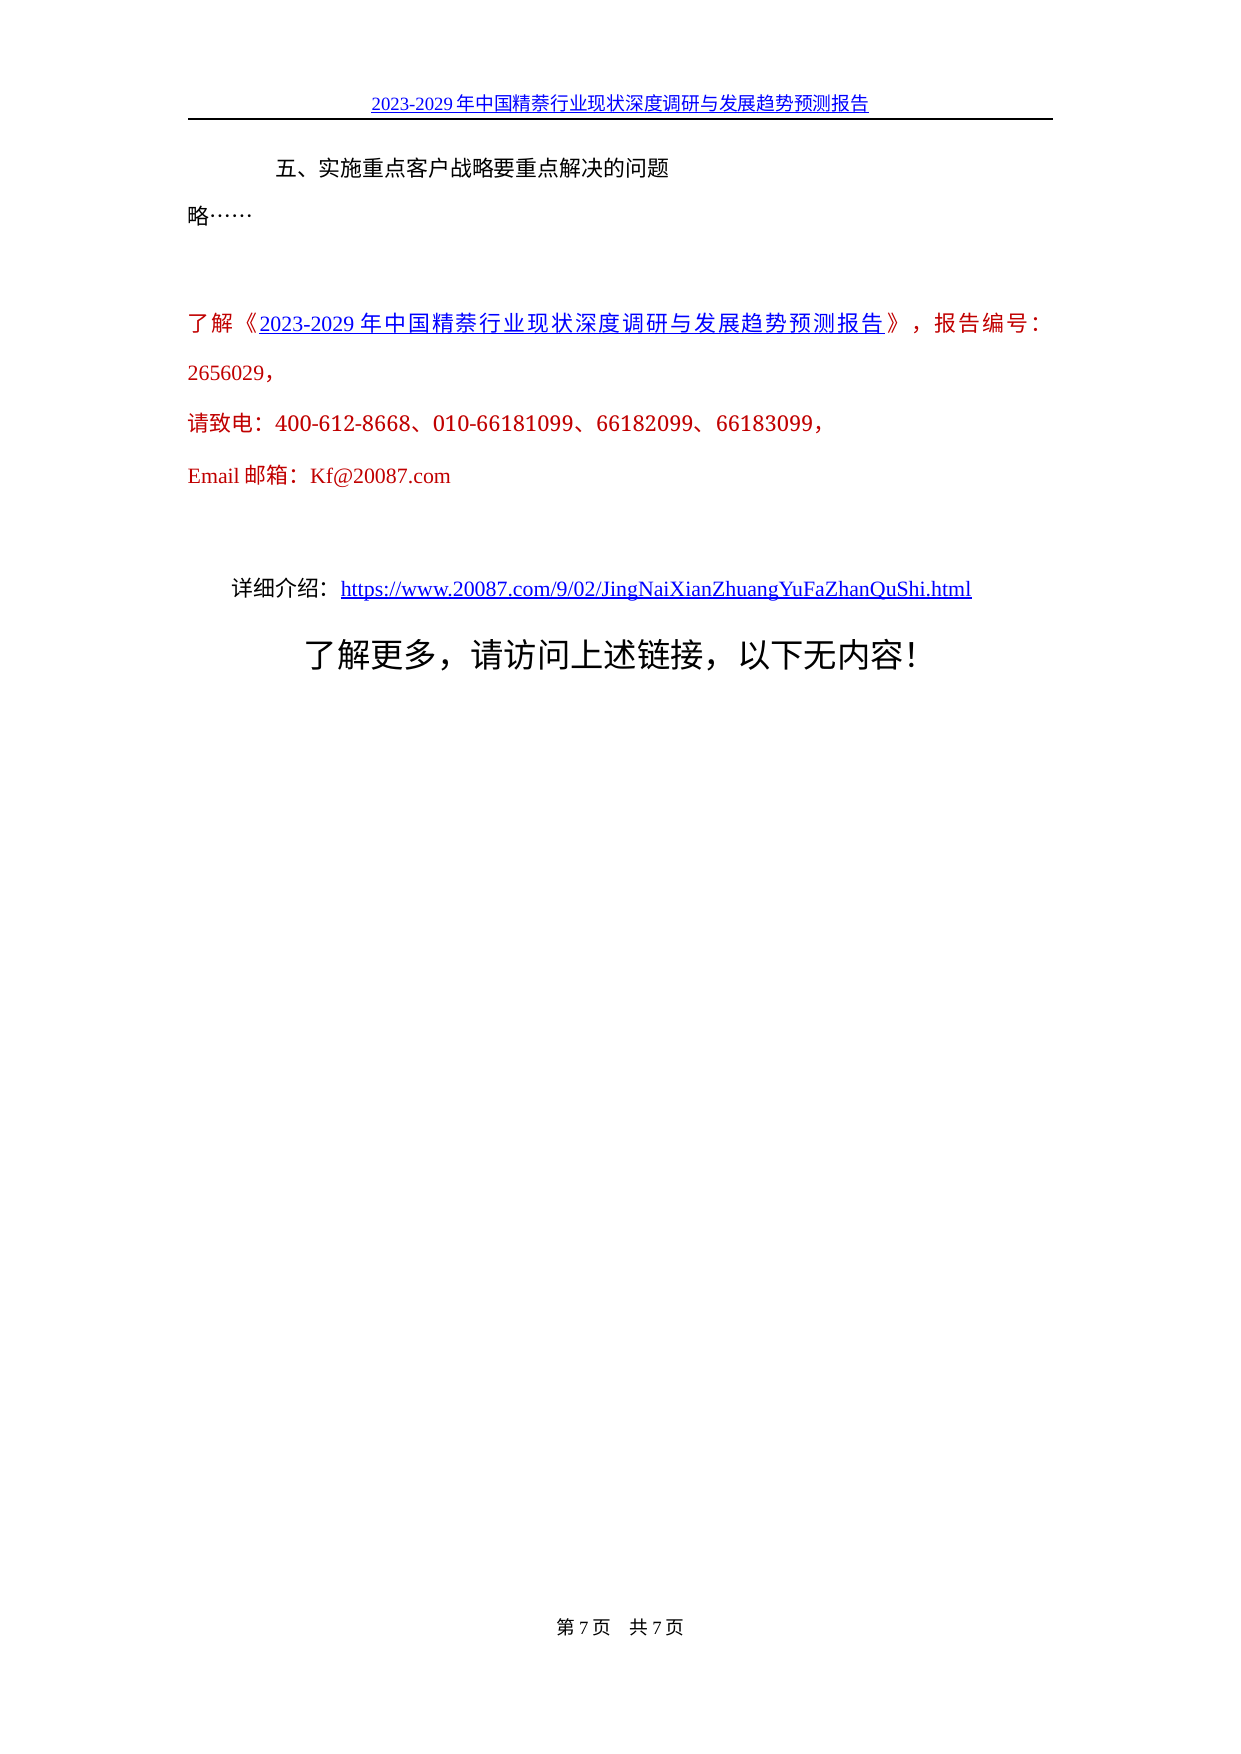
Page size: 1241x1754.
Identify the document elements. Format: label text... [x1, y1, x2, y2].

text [187, 150, 1053, 231]
text Email邮箱：Kf@20087.com [187, 457, 1053, 490]
title 了解更多，请访问上述链接，以下无内容！ [187, 620, 1053, 685]
text 了解《2023-2029年中国精萘行业现状深度调研与发展趋势预测报告》，报告编号：2656029， [187, 305, 1053, 387]
text 详细介绍：https://www.20087.com/9/02/JingNaiXianZhuangYuFaZhanQuShi.html [187, 570, 1053, 603]
text 请致电：400-612-8668、010-66181099、66182099、66183099， [187, 406, 1053, 438]
